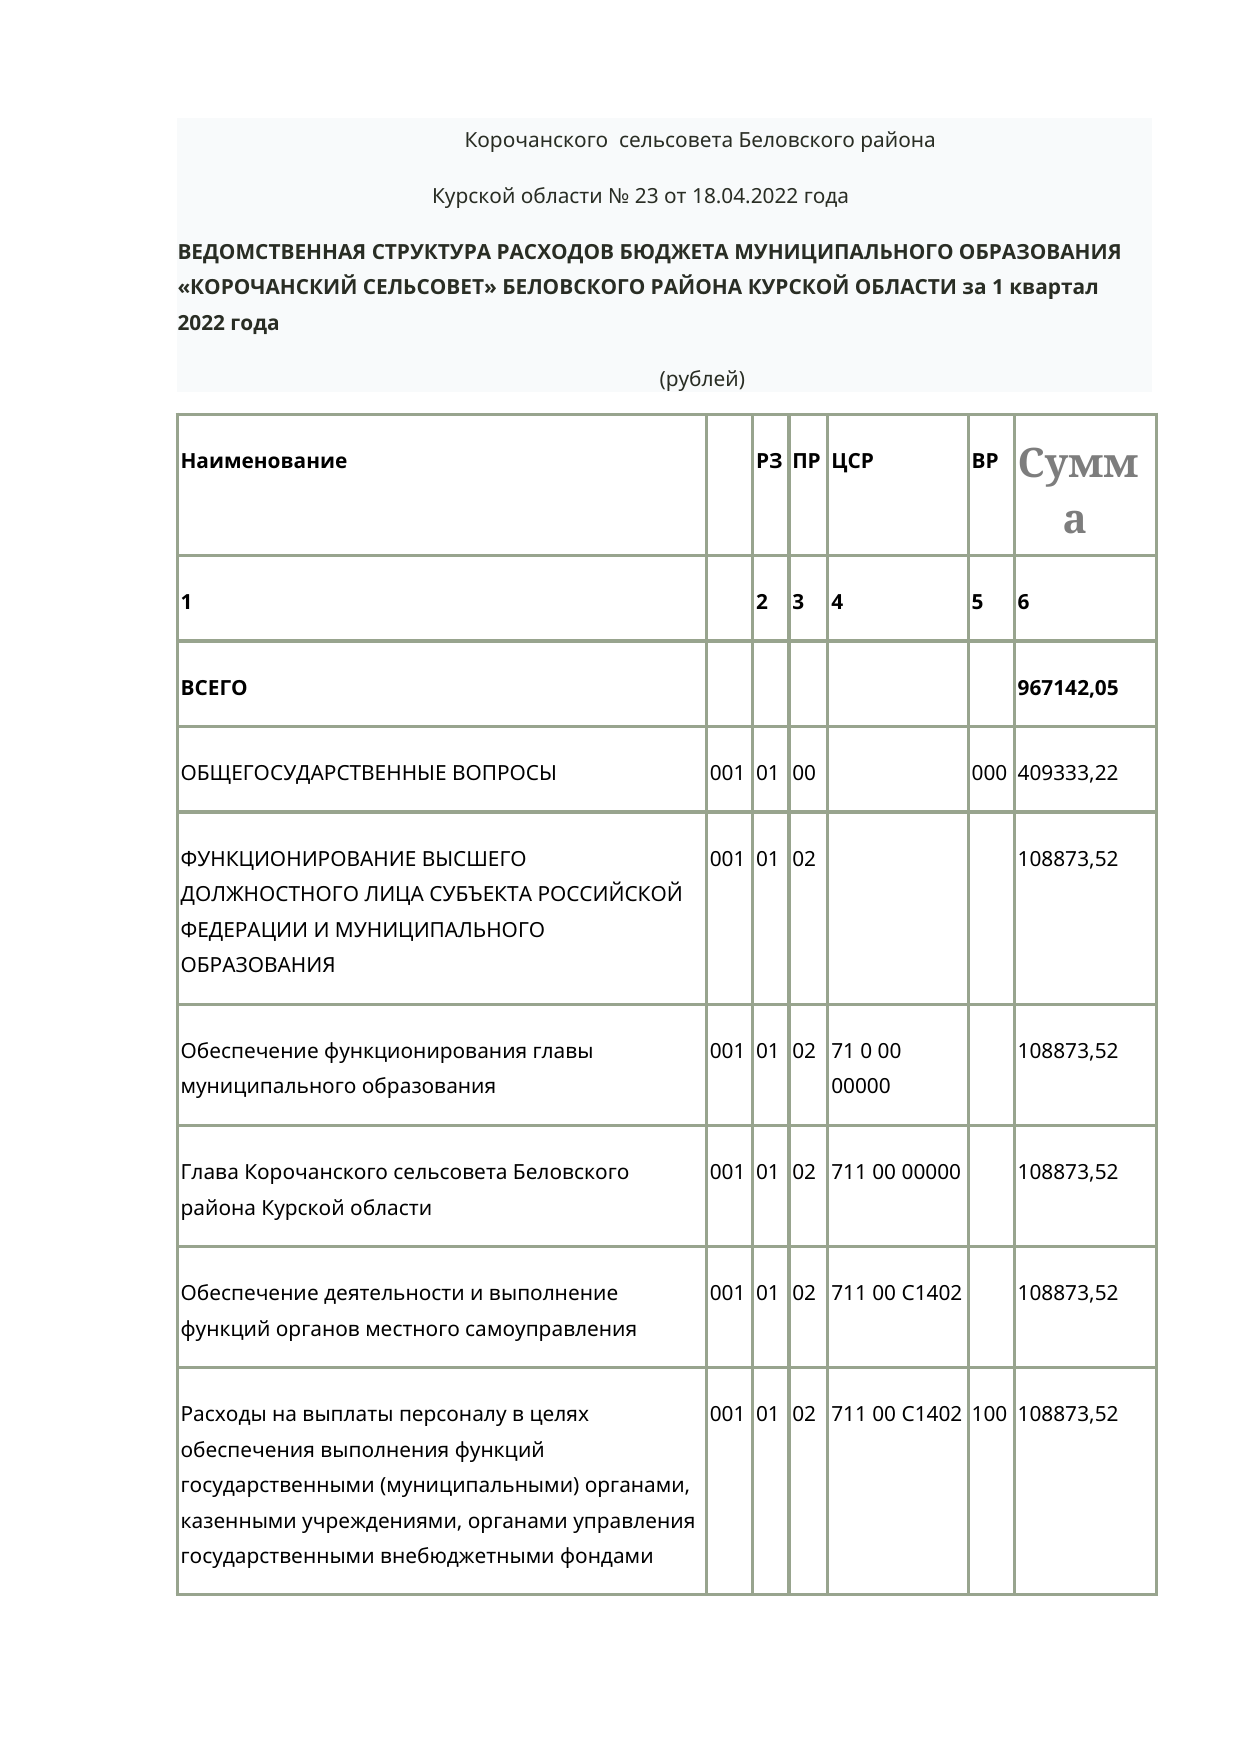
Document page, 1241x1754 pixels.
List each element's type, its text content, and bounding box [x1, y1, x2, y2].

table_cell 108873,52 [1016, 814, 1155, 1002]
table_cell [829, 643, 967, 725]
table_cell 100 [970, 1369, 1013, 1593]
table_cell 108873,52 [1016, 1127, 1155, 1244]
table_cell [970, 1127, 1013, 1244]
table_cell [829, 728, 967, 810]
table_cell 02 [791, 1127, 826, 1244]
table_cell 02 [791, 1369, 826, 1593]
table_cell [708, 557, 751, 639]
table_cell 001 [708, 1127, 751, 1244]
table_cell 711 00 00000 [829, 1127, 967, 1244]
table_cell 001 [708, 1369, 751, 1593]
table_cell 01 [754, 1006, 787, 1123]
table_cell 01 [754, 814, 787, 1002]
table_cell [754, 643, 787, 725]
table_cell 71 0 00 00000 [829, 1006, 967, 1123]
table_cell 01 [754, 1369, 787, 1593]
table_cell 01 [754, 1248, 787, 1366]
table_cell 6 [1016, 557, 1155, 639]
table_cell 409333,22 [1016, 728, 1155, 810]
table_cell 1 [179, 557, 705, 639]
table_cell 3 [791, 557, 826, 639]
table_header [708, 416, 751, 554]
table_cell Расходы на выплаты персоналу в целях обеспечения выполнения функций государственными (муниципальными) органами, казенными учреждениями, органами управления государственными внебюджетными фондами [179, 1369, 705, 1593]
table_cell 001 [708, 1248, 751, 1366]
table_cell 001 [708, 728, 751, 810]
table_cell 4 [829, 557, 967, 639]
table_cell ФУНКЦИОНИРОВАНИЕ ВЫСШЕГО ДОЛЖНОСТНОГО ЛИЦА СУБЪЕКТА РОССИЙСКОЙ ФЕДЕРАЦИИ И МУНИЦИПАЛЬНОГО ОБРАЗОВАНИЯ [179, 814, 705, 1002]
table_cell 001 [708, 814, 751, 1002]
table_header ЦСР [829, 416, 967, 554]
table_header РЗ [754, 416, 787, 554]
table_header ПР [791, 416, 826, 554]
text Курской области № 23 от 18.04.2022 года [177, 174, 1152, 209]
table_header Сумма [1016, 416, 1155, 554]
table_cell Глава Корочанского сельсовета Беловского района Курской области [179, 1127, 705, 1244]
table_cell [791, 643, 826, 725]
text ВЕДОМСТВЕННАЯ СТРУКТУРА РАСХОДОВ БЮДЖЕТА МУНИЦИПАЛЬНОГО ОБРАЗОВАНИЯ «КОРОЧАНСКИЙ СЕЛЬСОВЕТ» БЕЛОВСКОГО РАЙОНА КУРСКОЙ ОБЛАСТИ за 1 квартал 2022 года [177, 230, 1152, 336]
table_cell ВСЕГО [179, 643, 705, 725]
table_cell 967142,05 [1016, 643, 1155, 725]
table_cell 108873,52 [1016, 1006, 1155, 1123]
table_cell [829, 814, 967, 1002]
table_cell [970, 814, 1013, 1002]
table_cell 01 [754, 1127, 787, 1244]
table_cell Обеспечение деятельности и выполнение функций органов местного самоуправления [179, 1248, 705, 1366]
table_cell 711 00 С1402 [829, 1248, 967, 1366]
table_cell 02 [791, 1006, 826, 1123]
table_cell 02 [791, 1248, 826, 1366]
table_cell 01 [754, 728, 787, 810]
table_cell 108873,52 [1016, 1369, 1155, 1593]
table_cell 00 [791, 728, 826, 810]
table_header ВР [970, 416, 1013, 554]
table_cell [708, 643, 751, 725]
table_cell [970, 1006, 1013, 1123]
text (рублей) [177, 357, 1152, 392]
table_cell 711 00 С1402 [829, 1369, 967, 1593]
table_header Наименование [179, 416, 705, 554]
table_cell Обеспечение функционирования главы муниципального образования [179, 1006, 705, 1123]
table_cell [970, 1248, 1013, 1366]
table_cell 001 [708, 1006, 751, 1123]
table_cell [970, 643, 1013, 725]
table_cell 108873,52 [1016, 1248, 1155, 1366]
text Корочанского сельсовета Беловского района [177, 118, 1152, 154]
table_cell 02 [791, 814, 826, 1002]
table_cell ОБЩЕГОСУДАРСТВЕННЫЕ ВОПРОСЫ [179, 728, 705, 810]
table_cell 000 [970, 728, 1013, 810]
table_cell 5 [970, 557, 1013, 639]
table_cell 2 [754, 557, 787, 639]
